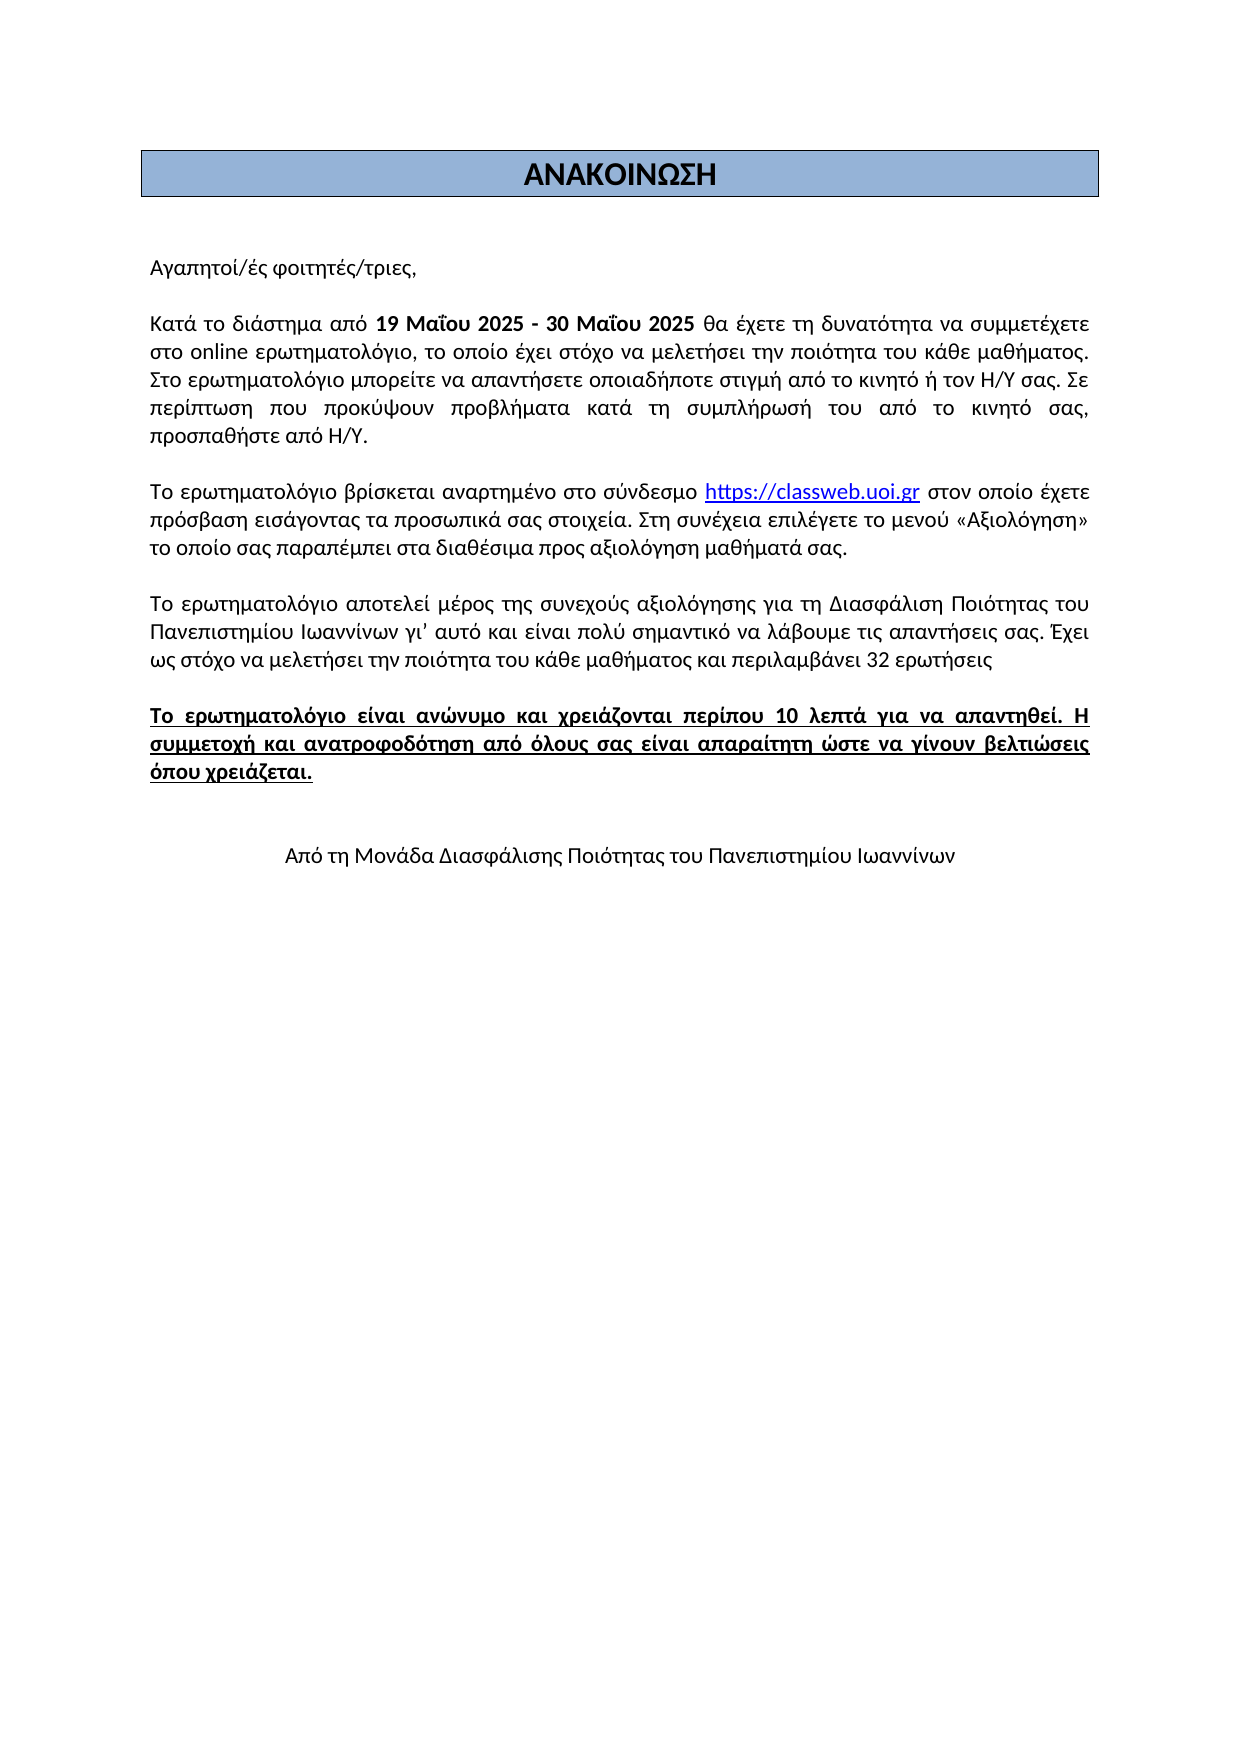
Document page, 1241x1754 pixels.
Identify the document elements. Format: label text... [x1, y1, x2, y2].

text ΑΝΑΚΟΙΝΩΣΗ [142, 151, 1098, 196]
text Το ερωτηματολόγιο είναι ανώνυμο και χρειάζονται περίπου 10 λεπτά για να απαντηθεί. Η συμμετοχή και ανατροφοδότηση από όλους σας είναι απαραίτητη ώστε να γίνουν βελτιώσεις όπου χρειάζεται. [150, 701, 1090, 726]
text Το ερωτηματολόγιο είναι ανώνυμο και χρειάζονται περίπου 10 λεπτά για να απαντηθεί. Η συμμετοχή και ανατροφοδότηση από όλους σας είναι απαραίτητη ώστε να γίνουν βελτιώσεις όπου χρειάζεται. [150, 727, 1090, 753]
text Κατά το διάστημα από 19 Μαΐου 2025 - 30 Μαΐου 2025 θα έχετε τη δυνατότητα να συμμετέχετε στο online ερωτηματολόγιο, το οποίο έχει στόχο να μελετήσει την ποιότητα του κάθε μαθήματος. Στο ερωτηματολόγιο μπορείτε να απαντήσετε οποιαδήποτε στιγμή από το κινητό ή τον Η/Υ σας. Σε περίπτωση που προκύψουν προβλήματα κατά τη συμπλήρωσή του από το κινητό σας, προσπαθήστε από Η/Υ. [150, 309, 1090, 449]
text Το ερωτηματολόγιο αποτελεί μέρος της συνεχούς αξιολόγησης για τη Διασφάλιση Ποιότητας του Πανεπιστημίου Ιωαννίνων γι’ αυτό και είναι πολύ σημαντικό να λάβουμε τις απαντήσεις σας. Έχει ως στόχο να μελετήσει την ποιότητα του κάθε μαθήματος και περιλαμβάνει 32 ερωτήσεις [150, 589, 1090, 673]
text Αγαπητοί/ές φοιτητές/τριες, [150, 253, 1090, 281]
text Το ερωτηματολόγιο βρίσκεται αναρτημένο στο σύνδεσμο https://classweb.uoi.gr στον οποίο έχετε πρόσβαση εισάγοντας τα προσωπικά σας στοιχεία. Στη συνέχεια επιλέγετε το μενού «Αξιολόγηση» το οποίο σας παραπέμπει στα διαθέσιμα προς αξιολόγηση μαθήματά σας. [150, 477, 1090, 561]
text Από τη Μονάδα Διασφάλισης Ποιότητας του Πανεπιστημίου Ιωαννίνων [150, 841, 1090, 869]
text Το ερωτηματολόγιο είναι ανώνυμο και χρειάζονται περίπου 10 λεπτά για να απαντηθεί. Η συμμετοχή και ανατροφοδότηση από όλους σας είναι απαραίτητη ώστε να γίνουν βελτιώσεις όπου χρειάζεται. [150, 755, 1090, 785]
